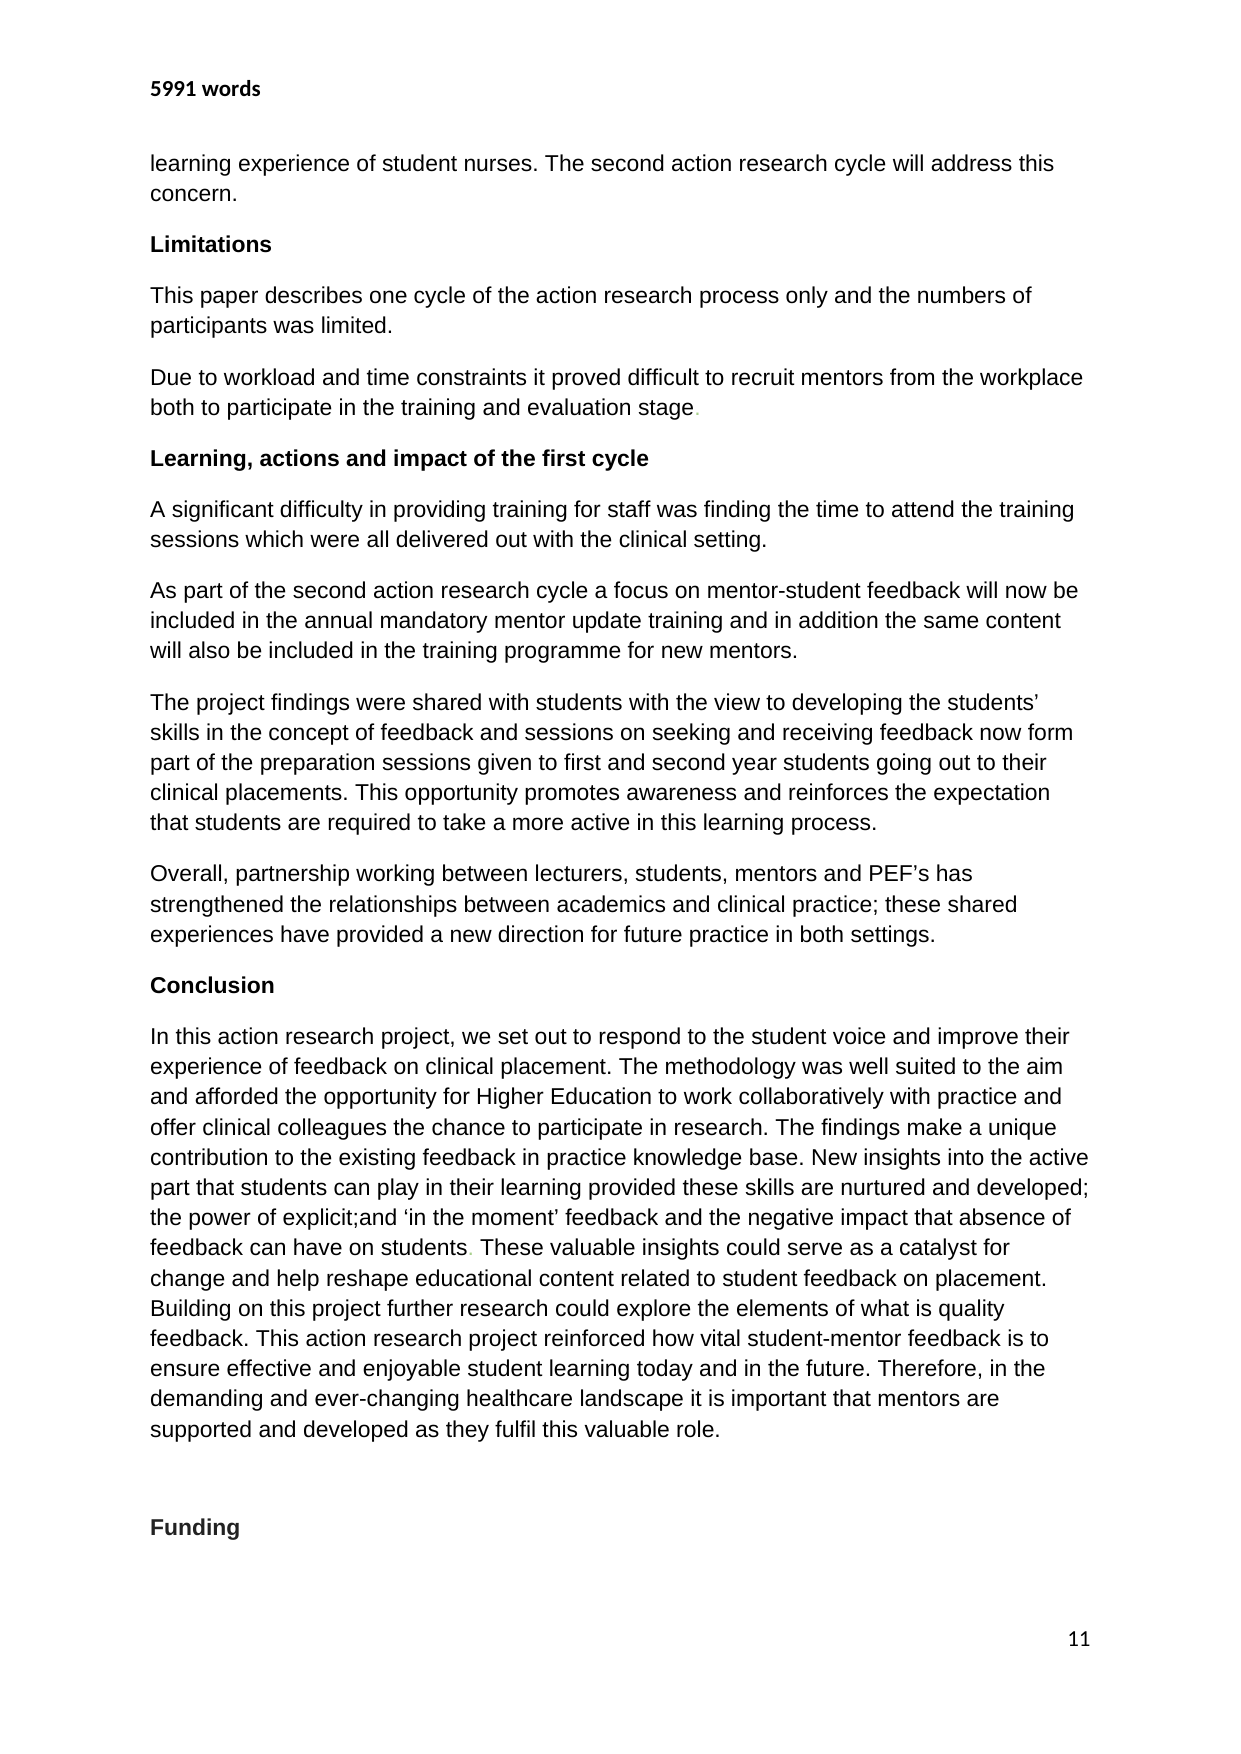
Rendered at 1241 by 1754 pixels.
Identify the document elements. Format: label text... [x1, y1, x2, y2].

text Conclusion [150, 972, 1090, 998]
text Due to workload and time constraints it proved difficult to recruit mentors from the workplace both to participate in the training and evaluation stage. [150, 363, 1090, 420]
text Overall, partnership working between lecturers, students, mentors and PEF’s has strengthened the relationships between academics and clinical practice; these shared experiences have provided a new direction for future practice in both settings. [150, 860, 1090, 947]
text Funding [150, 1514, 1090, 1540]
text In this action research project, we set out to respond to the student voice and improve their experience of feedback on clinical placement. The methodology was well suited to the aim and afforded the opportunity for Higher Education to work collaboratively with practice and offer clinical colleagues the chance to participate in research. The findings make a unique contribution to the existing feedback in practice knowledge base. New insights into the active part that students can play in their learning provided these skills are nurtured and developed; the power of explicit;and ‘in the moment’ feedback and the negative impact that absence of feedback can have on students. These valuable insights could serve as a catalyst for change and help reshape educational content related to student feedback on placement. Building on this project further research could explore the elements of what is quality feedback. This action research project reinforced how vital student-mentor feedback is to ensure effective and enjoyable student learning today and in the future. Therefore, in the demanding and ever-changing healthcare landscape it is important that mentors are supported and developed as they fulfil this valuable role. [150, 1023, 1090, 1442]
text Learning, actions and impact of the first cycle [150, 445, 1090, 471]
text This paper describes one cycle of the action research process only and the numbers of participants was limited. [150, 282, 1090, 339]
text As part of the second action research cycle a focus on mentor-student feedback will now be included in the annual mandatory mentor update training and in addition the same content will also be included in the training programme for new mentors. [150, 577, 1090, 664]
text The project findings were shared with students with the view to developing the students’ skills in the concept of feedback and sessions on seeking and receiving feedback now form part of the preparation sessions given to first and second year students going out to their clinical placements. This opportunity promotes awareness and reinforces the expectation that students are required to take a more active in this learning process. [150, 688, 1090, 836]
text Limitations [150, 231, 1090, 258]
text A significant difficulty in providing training for staff was finding the time to attend the training sessions which were all delivered out with the clinical setting. [150, 496, 1090, 552]
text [150, 150, 1090, 207]
